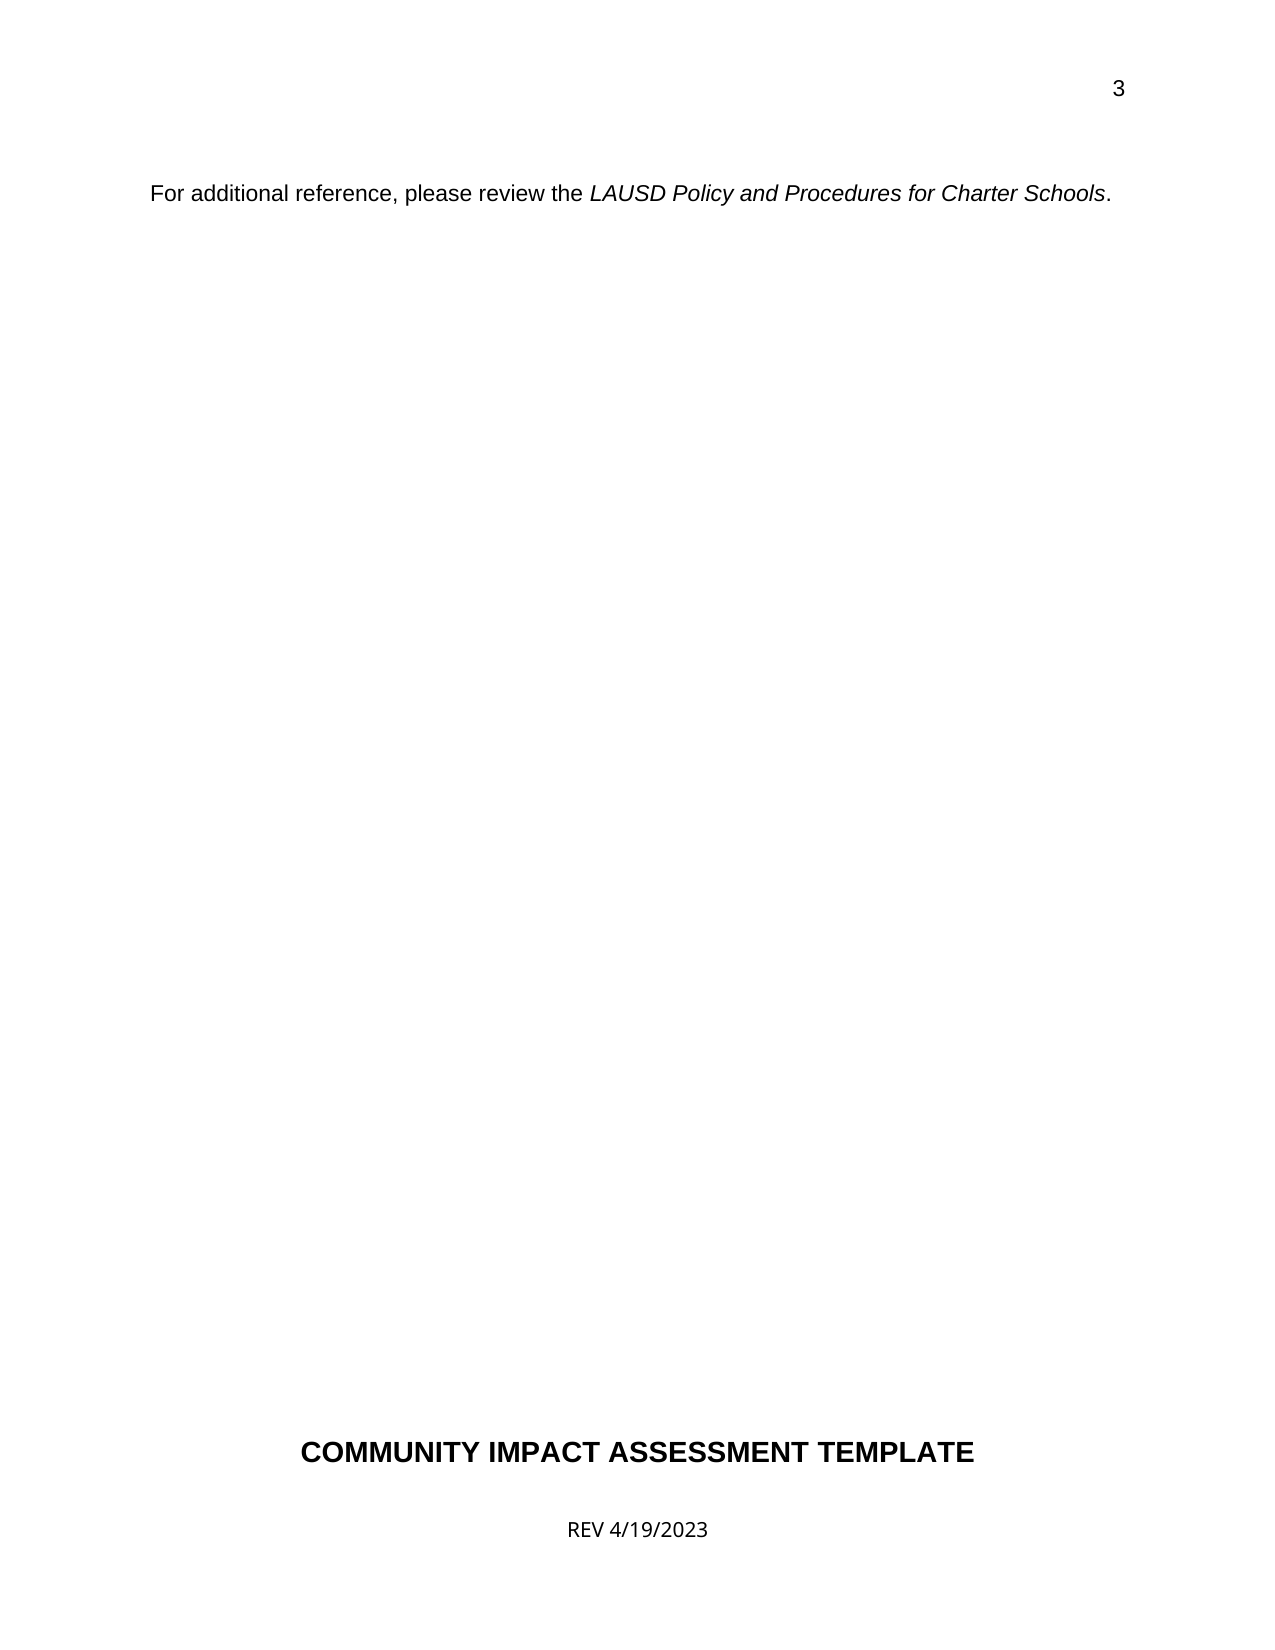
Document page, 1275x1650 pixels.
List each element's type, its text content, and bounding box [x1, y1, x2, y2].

text COMMUNITY IMPACT ASSESSMENT TEMPLATE [150, 1435, 1125, 1469]
text For additional reference, please review the LAUSD Policy and Procedures for Charter Schools. [150, 180, 1125, 207]
